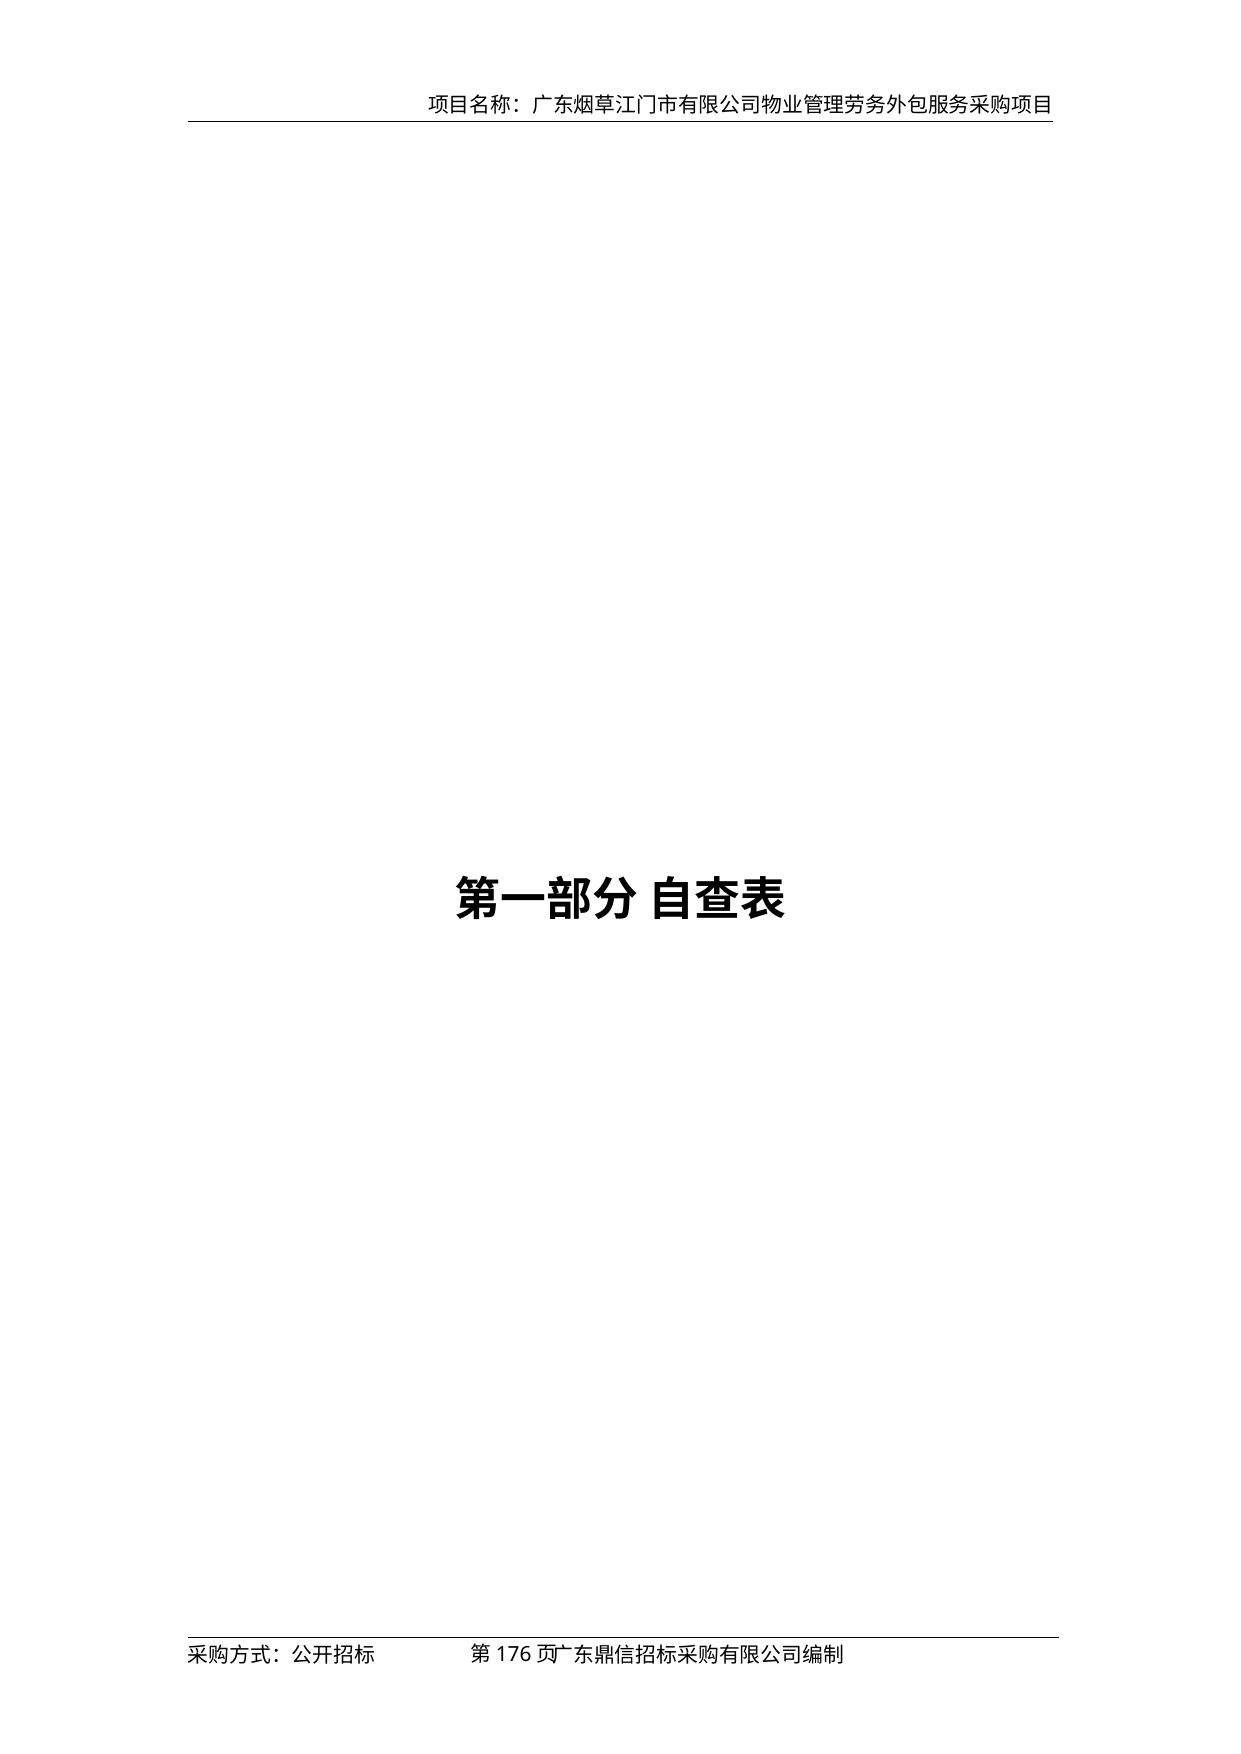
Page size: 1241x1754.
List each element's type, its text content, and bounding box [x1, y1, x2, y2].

subtitle 第一部分 自查表 [187, 863, 1053, 929]
